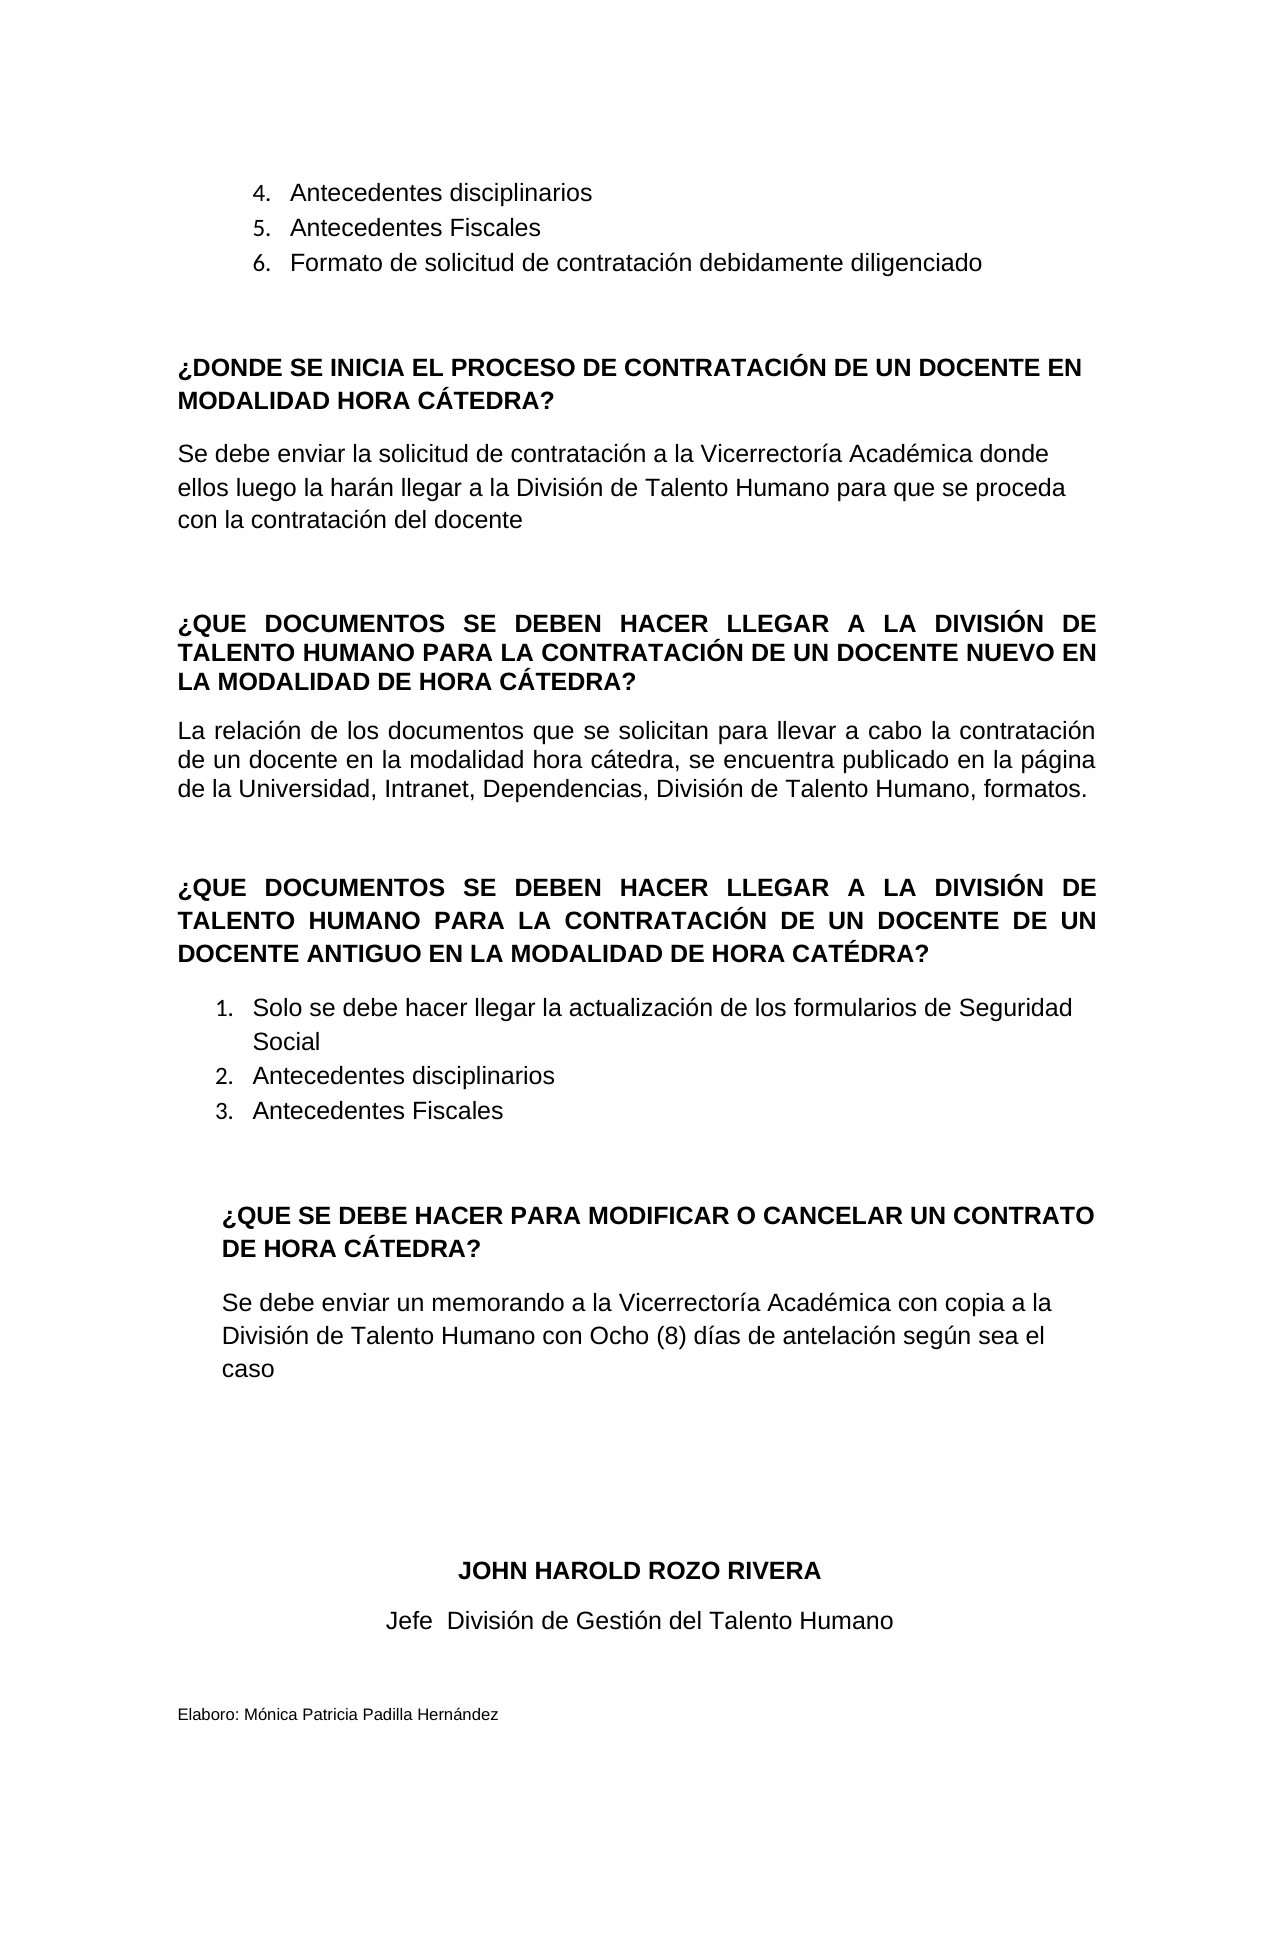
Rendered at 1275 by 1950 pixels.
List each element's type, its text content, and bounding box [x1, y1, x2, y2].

list Antecedentes Fiscales [215, 1095, 1098, 1126]
text Jefe División de Gestión del Talento Humano [219, 1606, 1061, 1635]
list Antecedentes Fiscales [252, 212, 1098, 243]
list Solo se debe hacer llegar la actualización de los formularios de Seguridad Social [215, 993, 1098, 1056]
list Formato de solicitud de contratación debidamente diligenciado [252, 247, 1098, 278]
text ¿QUE DOCUMENTOS SE DEBEN HACER LLEGAR A LA DIVISIÓN DE TALENTO HUMANO PARA LA CONTRATACIÓN DE UN DOCENTE NUEVO EN LA MODALIDAD DE HORA CÁTEDRA? [177, 609, 1098, 695]
list Antecedentes disciplinarios [252, 177, 1098, 208]
text ¿DONDE SE INICIA EL PROCESO DE CONTRATACIÓN DE UN DOCENTE EN MODALIDAD HORA CÁTEDRA? [177, 353, 1098, 414]
text ¿QUE DOCUMENTOS SE DEBEN HACER LLEGAR A LA DIVISIÓN DE TALENTO HUMANO PARA LA CONTRATACIÓN DE UN DOCENTE DE UN DOCENTE ANTIGUO EN LA MODALIDAD DE HORA CATÉDRA? [177, 873, 1098, 967]
text Se debe enviar la solicitud de contratación a la Vicerrectoría Académica donde ellos luego la harán llegar a la División de Talento Humano para que se proceda con la contratación del docente [177, 439, 1098, 534]
text Elaboro: Mónica Patricia Padilla Hernández [177, 1705, 1098, 1724]
list Antecedentes disciplinarios [215, 1060, 1098, 1091]
text ¿QUE SE DEBE HACER PARA MODIFICAR O CANCELAR UN CONTRATO DE HORA CÁTEDRA? [222, 1201, 1098, 1263]
text Se debe enviar un memorando a la Vicerrectoría Académica con copia a la División de Talento Humano con Ocho (8) días de antelación según sea el caso [222, 1288, 1098, 1382]
text La relación de los documentos que se solicitan para llevar a cabo la contratación de un docente en la modalidad hora cátedra, se encuentra publicado en la página de la Universidad, Intranet, Dependencias, División de Talento Humano, formatos. [177, 716, 1098, 802]
text JOHN HAROLD ROZO RIVERA [219, 1556, 1061, 1585]
